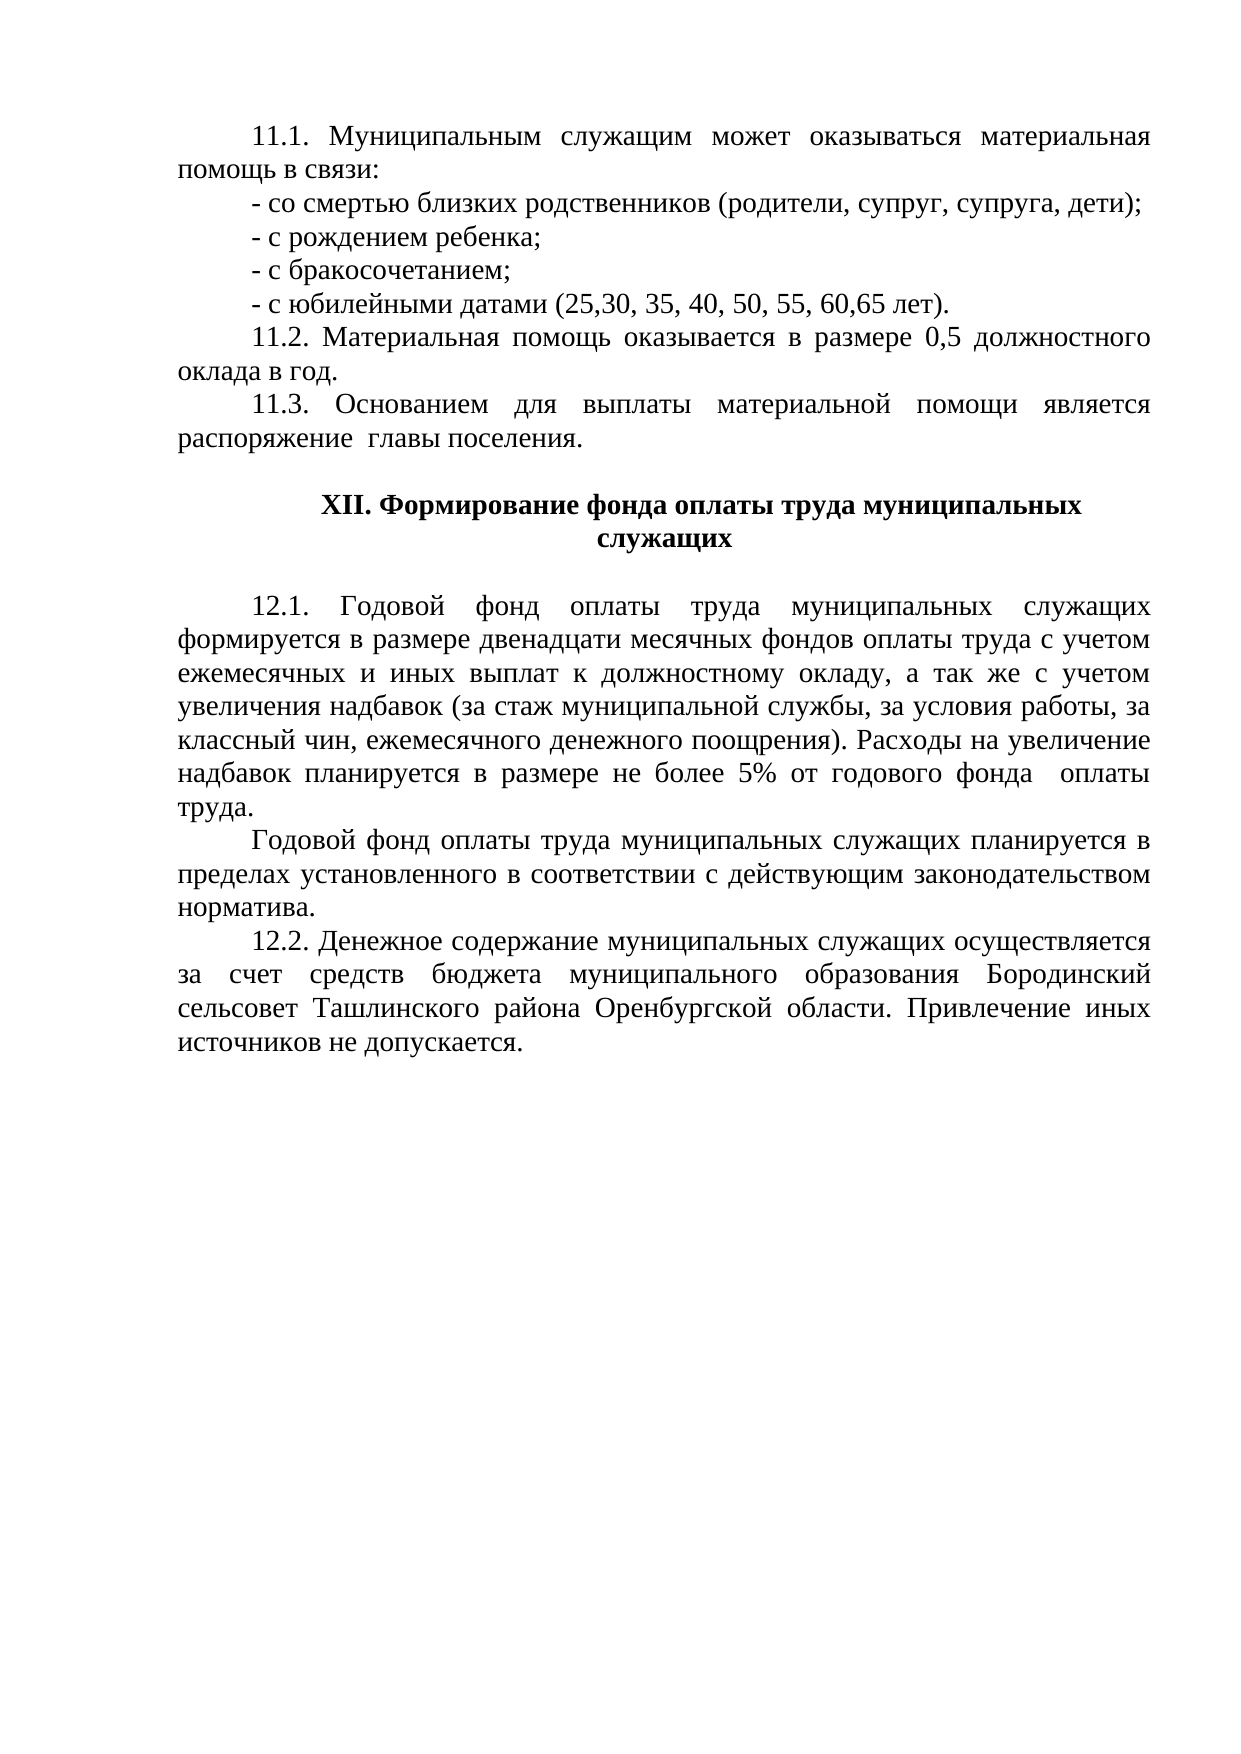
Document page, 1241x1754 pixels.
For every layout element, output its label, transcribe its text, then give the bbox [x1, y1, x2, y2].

text - со смертью близких родственников (родители, супруг, супруга, дети); [177, 185, 1152, 219]
text 12.2. Денежное содержание муниципальных служащих осуществляется за счет средств бюджета муниципального образования Бородинский сельсовет Ташлинского района Оренбургской области. Привлечение иных источников не допускается. [177, 923, 1152, 1057]
text XII. Формирование фонда оплаты труда муниципальных служащих [177, 487, 1152, 554]
text 11.3. Основанием для выплаты материальной помощи является распоряжение главы поселения. [177, 386, 1152, 453]
text - с бракосочетанием; [177, 252, 1152, 286]
text Годовой фонд оплаты труда муниципальных служащих планируется в пределах установленного в соответствии с действующим законодательством норматива. [177, 822, 1152, 923]
text 11.1. Муниципальным служащим может оказываться материальная помощь в связи: [177, 118, 1152, 185]
text 12.1. Годовой фонд оплаты труда муниципальных служащих формируется в размере двенадцати месячных фондов оплаты труда с учетом ежемесячных и иных выплат к должностному окладу, а так же с учетом увеличения надбавок (за стаж муниципальной службы, за условия работы, за классный чин, ежемесячного денежного поощрения). Расходы на увеличение надбавок планируется в размере не более 5% от годового фонда оплаты труда. [177, 588, 1152, 822]
text 11.2. Материальная помощь оказывается в размере 0,5 должностного оклада в год. [177, 319, 1152, 386]
text - с рождением ребенка; [177, 219, 1152, 252]
text - с юбилейными датами (25,30, 35, 40, 50, 55, 60,65 лет). [177, 286, 1152, 319]
